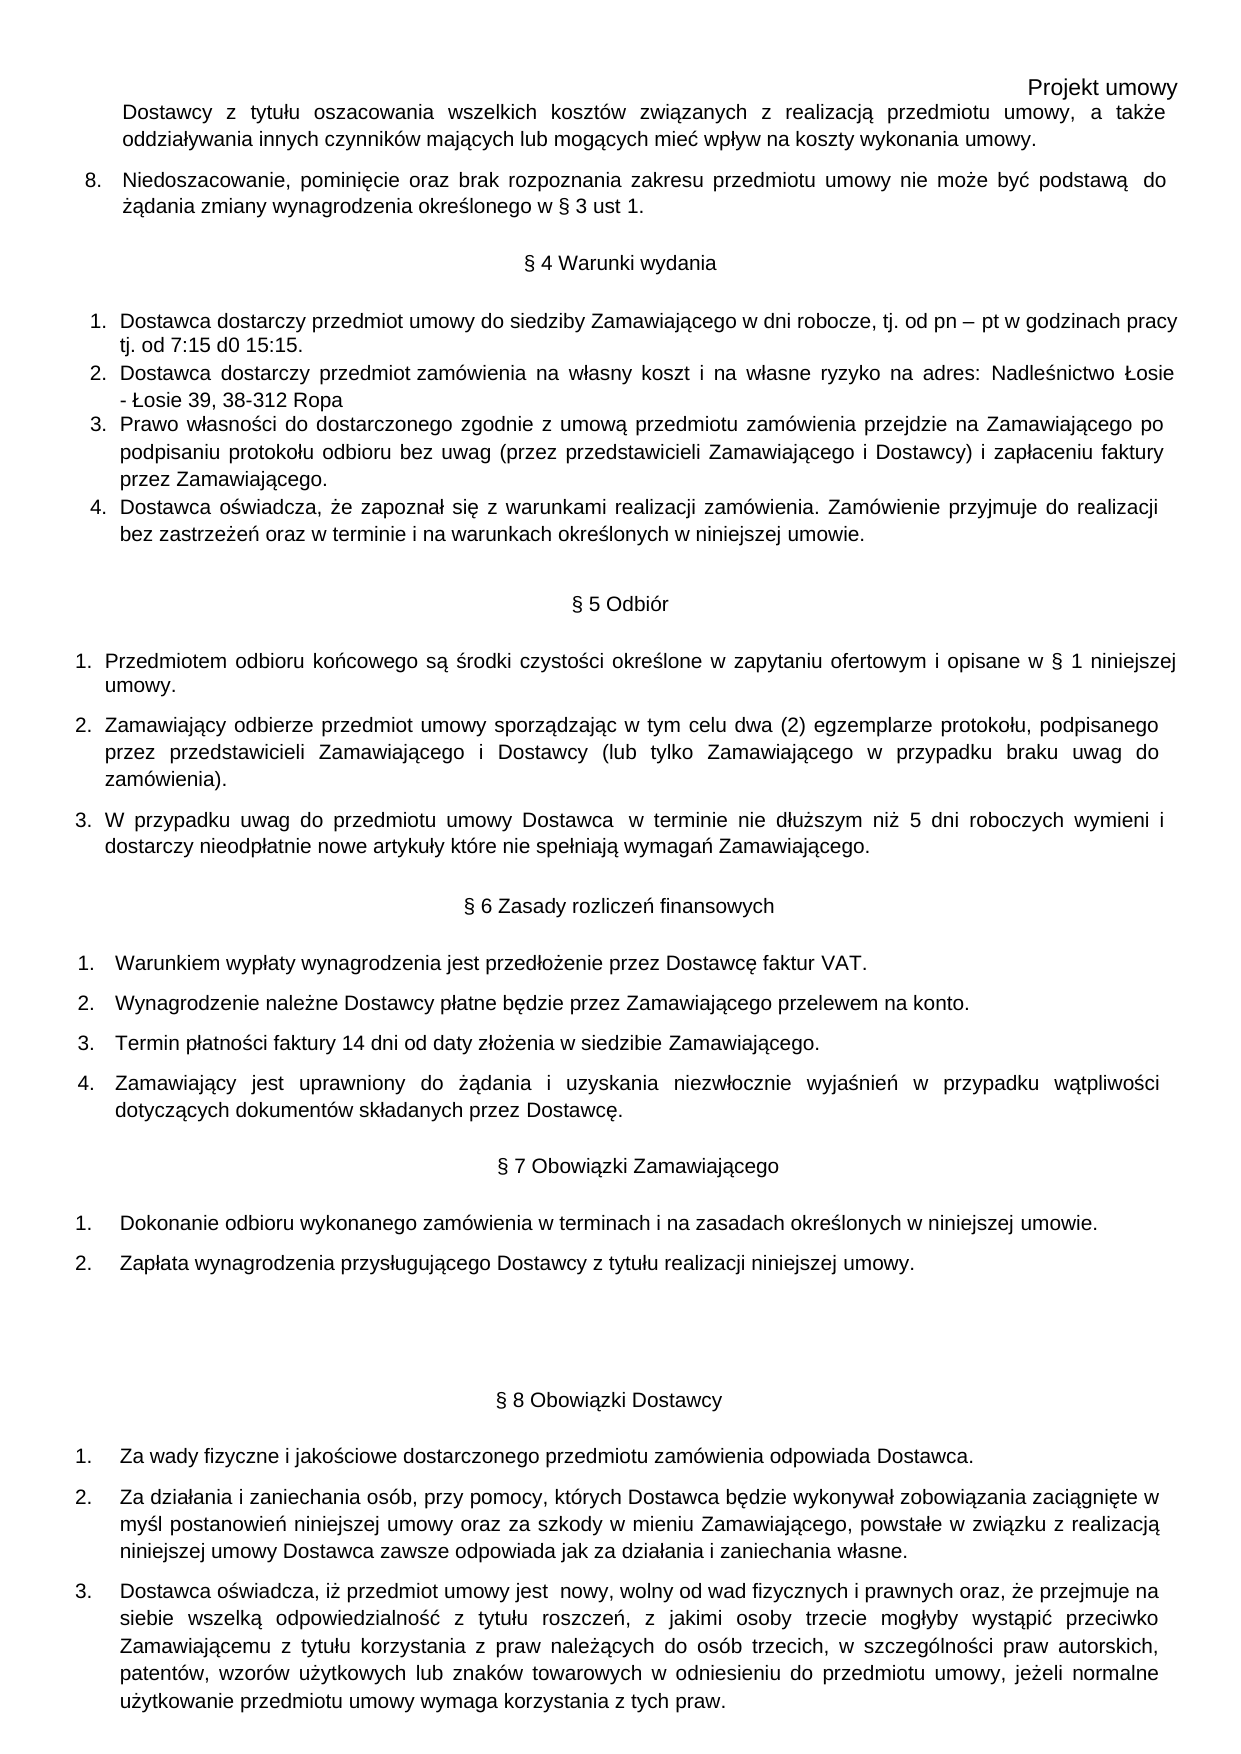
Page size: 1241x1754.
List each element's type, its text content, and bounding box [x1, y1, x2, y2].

text § 4 Warunki wydania [69, 251, 1171, 275]
list Zapłata wynagrodzenia przysługującego Dostawcy z tytułu realizacji niniejszej umowy. [75, 1251, 1178, 1275]
text § 5 Odbiór [68, 592, 1171, 616]
list Dostawca oświadcza, że zapoznał się z warunkami realizacji zamówienia. Zamówienie przyjmuje do realizacji bez zastrzeżeń oraz w terminie i na warunkach określonych w niniejszej umowie. [90, 494, 1160, 546]
text § 8 Obowiązki Dostawcy [495, 1387, 1178, 1411]
list Wynagrodzenie należne Dostawcy płatne będzie przez Zamawiającego przelewem na konto. [77, 991, 1161, 1014]
list W przypadku uwag do przedmiotu umowy Dostawca w terminie nie dłuższym niż 5 dni roboczych wymieni i dostarczy nieodpłatnie nowe artykuły które nie spełniają wymagań Zamawiającego. [75, 807, 1164, 858]
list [84, 100, 1166, 151]
list Niedoszacowanie, pominięcie oraz brak rozpoznania zakresu przedmiotu umowy nie może być podstawą do żądania zmiany wynagrodzenia określonego w § 3 ust 1. [84, 167, 1166, 218]
text § 7 Obowiązki Zamawiającego [497, 1154, 1178, 1178]
text § 6 Zasady rozliczeń finansowych [67, 894, 1171, 918]
list Za wady fizyczne i jakościowe dostarczonego przedmiotu zamówienia odpowiada Dostawca. [75, 1444, 1178, 1468]
list Zamawiający jest uprawniony do żądania i uzyskania niezwłocznie wyjaśnień w przypadku wątpliwości dotyczących dokumentów składanych przez Dostawcę. [77, 1070, 1161, 1122]
text - Łosie 39, 38-312 Ropa [119, 388, 1178, 412]
list Dokonanie odbioru wykonanego zamówienia w terminach i na zasadach określonych w niniejszej umowie. [75, 1211, 1178, 1235]
list Za działania i zaniechania osób, przy pomocy, których Dostawca będzie wykonywał zobowiązania zaciągnięte w myśl postanowień niniejszej umowy oraz za szkody w mieniu Zamawiającego, powstałe w związku z realizacją niniejszej umowy Dostawca zawsze odpowiada jak za działania i zaniechania własne. [75, 1484, 1160, 1562]
list Prawo własności do dostarczonego zgodnie z umową przedmiotu zamówienia przejdzie na Zamawiającego po podpisaniu protokołu odbioru bez uwag (przez przedstawicieli Zamawiającego i Dostawcy) i zapłaceniu faktury przez Zamawiającego. [90, 412, 1166, 491]
list Dostawca dostarczy przedmiot zamówienia na własny koszt i na własne ryzyko na adres: Nadleśnictwo Łosie [89, 361, 1178, 384]
list Termin płatności faktury 14 dni od daty złożenia w siedzibie Zamawiającego. [77, 1030, 1178, 1054]
list Dostawca oświadcza, iż przedmiot umowy jest nowy, wolny od wad fizycznych i prawnych oraz, że przejmuje na siebie wszelką odpowiedzialność z tytułu roszczeń, z jakimi osoby trzecie mogłyby wystąpić przeciwko Zamawiającemu z tytułu korzystania z praw należących do osób trzecich, w szczególności praw autorskich, patentów, wzorów użytkowych lub znaków towarowych w odniesieniu do przedmiotu umowy, jeżeli normalne użytkowanie przedmiotu umowy wymaga korzystania z tych praw. [75, 1578, 1160, 1712]
list Zamawiający odbierze przedmiot umowy sporządzając w tym celu dwa (2) egzemplarze protokołu, podpisanego przez przedstawicieli Zamawiającego i Dostawcy (lub tylko Zamawiającego w przypadku braku uwag do zamówienia). [75, 713, 1161, 791]
list Przedmiotem odbioru końcowego są środki czystości określone w zapytaniu ofertowym i opisane w § 1 niniejszej umowy. [75, 649, 1178, 697]
list Warunkiem wypłaty wynagrodzenia jest przedłożenie przez Dostawcę faktur VAT. [77, 950, 1178, 974]
list Dostawca dostarczy przedmiot umowy do siedziby Zamawiającego w dni robocze, tj. od pn – pt w godzinach pracy tj. od 7:15 d0 15:15. [89, 309, 1178, 357]
